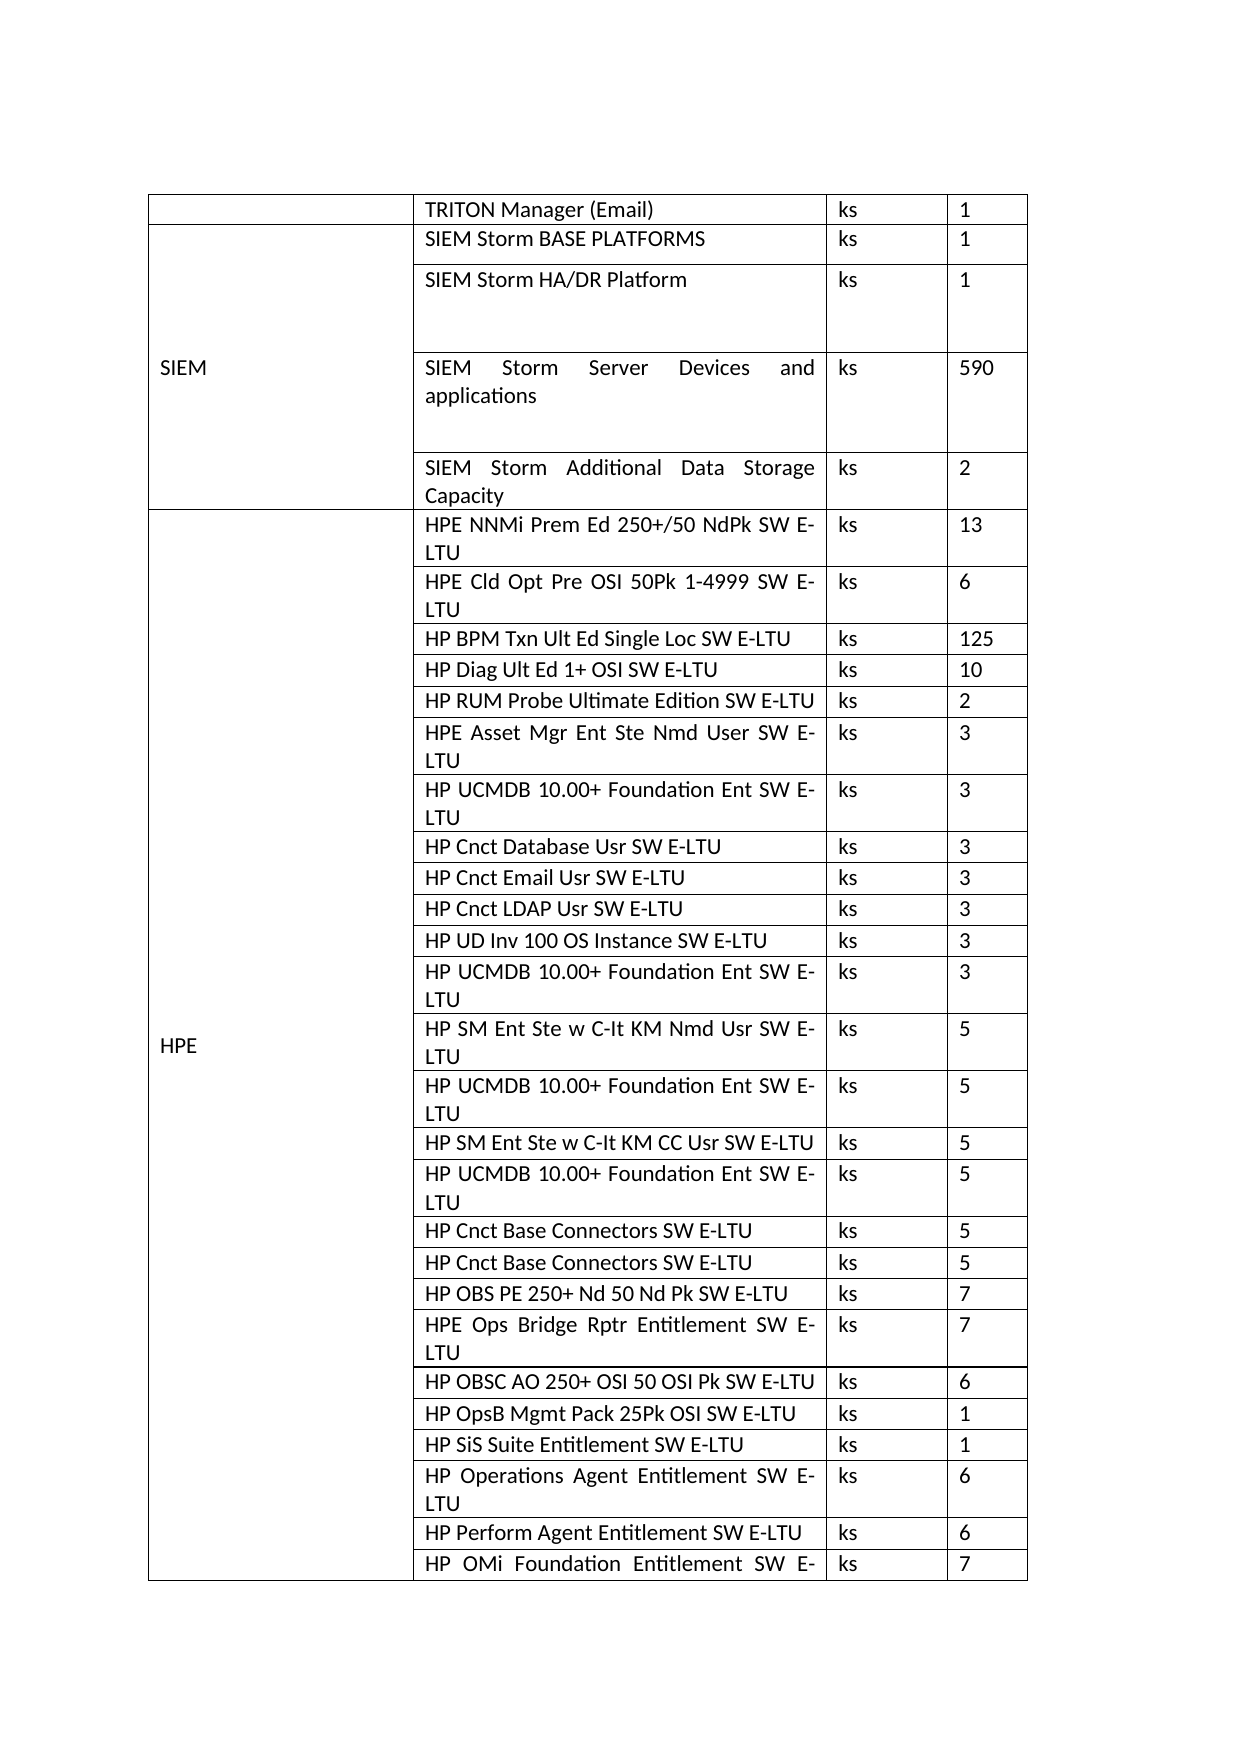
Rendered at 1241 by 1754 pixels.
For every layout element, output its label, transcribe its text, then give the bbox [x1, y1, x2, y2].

table_cell SIEM Storm Server Devices and applications [414, 353, 826, 452]
table_cell ks [827, 1399, 947, 1429]
table_cell 1 [948, 1399, 1027, 1429]
table_cell HP SiS Suite Entitlement SW E-LTU [414, 1430, 826, 1460]
table_cell TRITON Manager (Email) [414, 195, 826, 223]
table_cell ks [827, 1248, 947, 1278]
table_cell SIEM Storm BASE PLATFORMS [414, 225, 826, 264]
table_cell ks [827, 1128, 947, 1158]
table_cell HP UCMDB 10.00+ Foundation Ent SW E-LTU [414, 957, 826, 1013]
table_cell HP OBS PE 250+ Nd 50 Nd Pk SW E-LTU [414, 1279, 826, 1309]
table_cell HP UCMDB 10.00+ Foundation Ent SW E-LTU [414, 775, 826, 831]
table_cell HPE Cld Opt Pre OSI 50Pk 1-4999 SW E-LTU [414, 567, 826, 623]
table_cell HP Perform Agent Entitlement SW E-LTU [414, 1518, 826, 1548]
table_cell HP Operations Agent Entitlement SW E-LTU [414, 1461, 826, 1517]
table_cell 7 [948, 1279, 1027, 1309]
table_cell HP UD Inv 100 OS Instance SW E-LTU [414, 926, 826, 956]
table_cell ks [827, 655, 947, 686]
table_cell HP OpsB Mgmt Pack 25Pk OSI SW E-LTU [414, 1399, 826, 1429]
table_cell HP SM Ent Ste w C-It KM Nmd Usr SW E-LTU [414, 1014, 826, 1070]
table_cell 6 [948, 1368, 1027, 1398]
table_cell 3 [948, 863, 1027, 893]
table_cell 1 [948, 265, 1027, 352]
table_cell 10 [948, 655, 1027, 686]
table_cell HPE Ops Bridge Rptr Entitlement SW E-LTU [414, 1310, 826, 1366]
table_cell HP SM Ent Ste w C-It KM CC Usr SW E-LTU [414, 1128, 826, 1158]
table_cell HPE NNMi Prem Ed 250+/50 NdPk SW E-LTU [414, 510, 826, 566]
table_cell 125 [948, 624, 1027, 654]
table_cell HP Cnct Database Usr SW E-LTU [414, 832, 826, 862]
table_cell 3 [948, 926, 1027, 956]
table_cell 5 [948, 1160, 1027, 1216]
table_cell ks [827, 957, 947, 1013]
table_cell ks [827, 265, 947, 352]
table_cell 3 [948, 832, 1027, 862]
table_cell ks [827, 1071, 947, 1127]
table_cell 3 [948, 957, 1027, 1013]
table_cell SIEM Storm HA/DR Platform [414, 265, 826, 352]
table_cell HP UCMDB 10.00+ Foundation Ent SW E-LTU [414, 1071, 826, 1127]
table_cell 5 [948, 1014, 1027, 1070]
table_cell ks [827, 195, 947, 223]
table_cell 5 [948, 1217, 1027, 1247]
table_cell ks [827, 1279, 947, 1309]
table_cell ks [827, 863, 947, 893]
table_cell ks [827, 1518, 947, 1548]
table_cell ks [827, 775, 947, 831]
table_cell ks [827, 1461, 947, 1517]
table_cell 6 [948, 1518, 1027, 1548]
table_cell 3 [948, 775, 1027, 831]
table_cell ks [827, 895, 947, 925]
table_cell ks [827, 453, 947, 509]
table_cell HP UCMDB 10.00+ Foundation Ent SW E-LTU [414, 1160, 826, 1216]
table_cell 13 [948, 510, 1027, 566]
table_cell ks [827, 1014, 947, 1070]
table_cell ks [827, 1550, 947, 1580]
table_cell ks [827, 718, 947, 774]
table_cell 2 [948, 453, 1027, 509]
table_cell ks [827, 1160, 947, 1216]
table_cell 3 [948, 718, 1027, 774]
table_cell HP RUM Probe Ultimate Edition SW E-LTU [414, 687, 826, 717]
table_cell HP Cnct Base Connectors SW E-LTU [414, 1217, 826, 1247]
table_cell HPE Asset Mgr Ent Ste Nmd User SW E-LTU [414, 718, 826, 774]
table_cell 5 [948, 1128, 1027, 1158]
table_cell SIEM Storm Additional Data Storage Capacity [414, 453, 826, 509]
table_cell 7 [948, 1310, 1027, 1366]
table_cell SIEM [149, 225, 413, 509]
table_cell ks [827, 1430, 947, 1460]
table_cell 6 [948, 567, 1027, 623]
table_cell 3 [948, 895, 1027, 925]
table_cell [414, 1550, 826, 1580]
table_cell 1 [948, 1430, 1027, 1460]
table_cell ks [827, 624, 947, 654]
table_cell 5 [948, 1248, 1027, 1278]
table_cell ks [827, 687, 947, 717]
table_cell HP Cnct Base Connectors SW E-LTU [414, 1248, 826, 1278]
table_cell ks [827, 1217, 947, 1247]
table_cell HP BPM Txn Ult Ed Single Loc SW E-LTU [414, 624, 826, 654]
table_cell ks [827, 1310, 947, 1366]
table_cell 590 [948, 353, 1027, 452]
table_cell ks [827, 1368, 947, 1398]
table_cell ks [827, 926, 947, 956]
table_cell HP Diag Ult Ed 1+ OSI SW E-LTU [414, 655, 826, 686]
table_cell HP Cnct LDAP Usr SW E-LTU [414, 895, 826, 925]
table_cell HP Cnct Email Usr SW E-LTU [414, 863, 826, 893]
table_cell ks [827, 832, 947, 862]
table_cell 1 [948, 225, 1027, 264]
table_cell ks [827, 567, 947, 623]
table_cell 2 [948, 687, 1027, 717]
table_cell ks [827, 510, 947, 566]
table_cell 5 [948, 1071, 1027, 1127]
table_cell ks [827, 225, 947, 264]
table_cell HPE [149, 510, 413, 1580]
table_cell ks [827, 353, 947, 452]
table_cell HP OBSC AO 250+ OSI 50 OSI Pk SW E-LTU [414, 1368, 826, 1398]
table_cell 1 [948, 195, 1027, 223]
table_cell 6 [948, 1461, 1027, 1517]
table_cell 7 [948, 1550, 1027, 1580]
